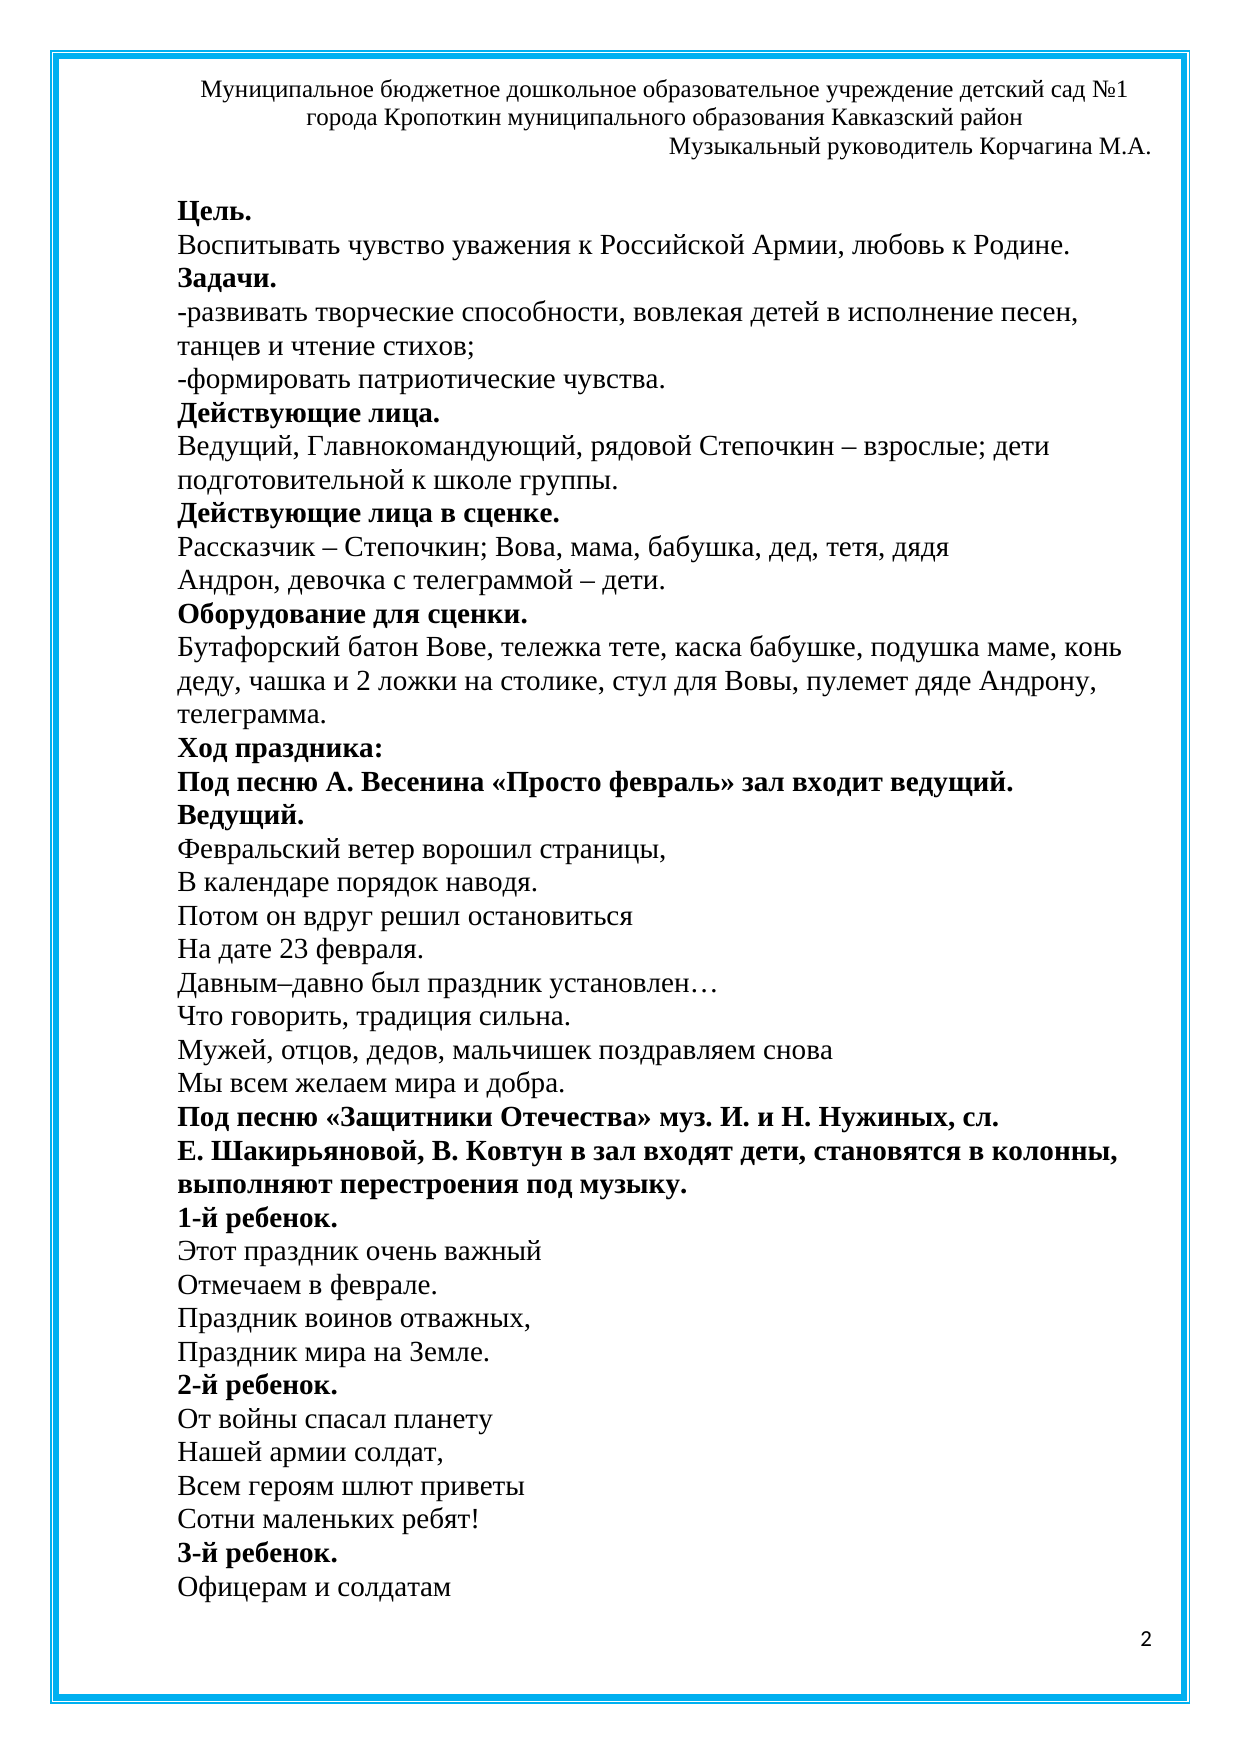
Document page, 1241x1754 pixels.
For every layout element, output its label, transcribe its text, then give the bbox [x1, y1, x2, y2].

text Отмечаем в феврале. [177, 1267, 1152, 1300]
text Нашей армии солдат, [177, 1434, 1152, 1468]
text Андрон, девочка с телеграммой – дети. [177, 562, 1152, 596]
text Е. Шакирьяновой, В. Ковтун в зал входят дети, становятся в колонны, выполняют перестроения под музыку. [177, 1133, 1152, 1200]
text Воспитывать чувство уважения к Российской Армии, любовь к Родине. [177, 227, 1152, 261]
text Оборудование для сценки. [177, 596, 1152, 629]
text Праздник воинов отважных, [177, 1300, 1152, 1334]
text В календаре порядок наводя. [177, 864, 1152, 898]
text Потом он вдруг решил остановиться [177, 898, 1152, 931]
text Мужей, отцов, дедов, мальчишек поздравляем снова [177, 1032, 1152, 1066]
text На дате 23 февраля. [177, 931, 1152, 965]
text Ведущий, Главнокомандующий, рядовой Степочкин – взрослые; дети подготовительной к школе группы. [177, 428, 1152, 495]
text Офицерам и солдатам [177, 1569, 1152, 1602]
text От войны спасал планету [177, 1401, 1152, 1434]
text Задачи. [177, 261, 1152, 294]
text Цель. [177, 193, 1152, 227]
text Мы всем желаем мира и добра. [177, 1066, 1152, 1099]
text Давным–давно был праздник установлен… [177, 965, 1152, 998]
text Действующие лица. [177, 395, 1152, 428]
text Действующие лица в сценке. [177, 495, 1152, 529]
text Рассказчик – Степочкин; Вова, мама, бабушка, дед, тетя, дядя [177, 529, 1152, 562]
text Праздник мира на Земле. [177, 1334, 1152, 1367]
text Этот праздник очень важный [177, 1233, 1152, 1267]
text -развивать творческие способности, вовлекая детей в исполнение песен, танцев и чтение стихов; [177, 294, 1152, 361]
text Ведущий. [177, 797, 1152, 831]
text Под песню А. Весенина «Просто февраль» зал входит ведущий. [177, 764, 1152, 797]
text Под песню «Защитники Отечества» муз. И. и Н. Нужиных, сл. [177, 1099, 1152, 1133]
text Сотни маленьких ребят! [177, 1502, 1152, 1535]
text Бутафорский батон Вове, тележка тете, каска бабушке, подушка маме, конь деду, чашка и 2 ложки на столике, стул для Вовы, пулемет дяде Андрону, телеграмма. [177, 629, 1152, 730]
text Февральский ветер ворошил страницы, [177, 831, 1152, 864]
text Ход праздника: [177, 730, 1152, 764]
text 1-й ребенок. [177, 1200, 1152, 1233]
text 3-й ребенок. [177, 1535, 1152, 1569]
text -формировать патриотические чувства. [177, 361, 1152, 395]
text Что говорить, традиция сильна. [177, 998, 1152, 1032]
text Всем героям шлют приветы [177, 1468, 1152, 1502]
text 2-й ребенок. [177, 1367, 1152, 1401]
